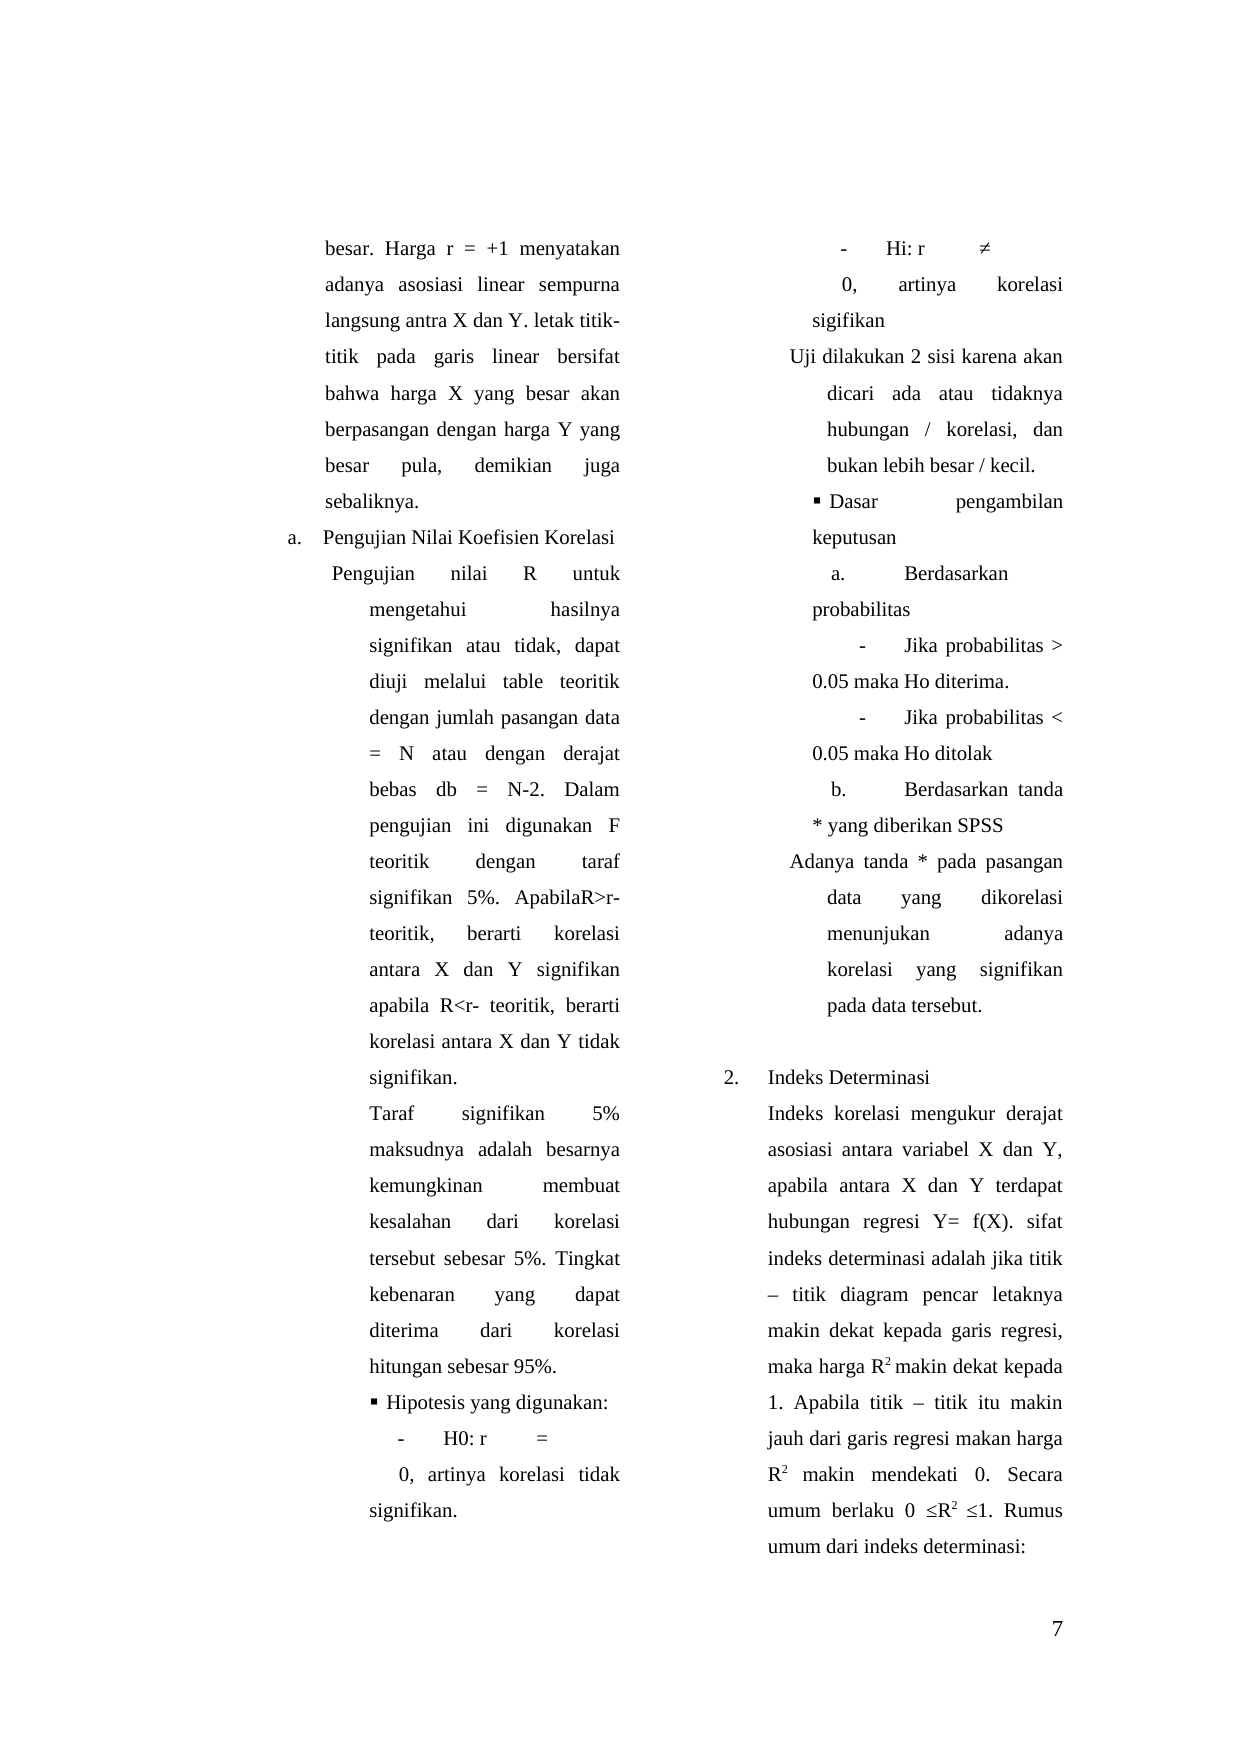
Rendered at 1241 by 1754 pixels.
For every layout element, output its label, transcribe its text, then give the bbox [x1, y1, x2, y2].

list Pengujian nilai R untuk mengetahui hasilnya signifikan atau tidak, dapat diuji melalui table teoritik dengan jumlah pasangan data = N atau dengan derajat bebas db = N-2. Dalam pengujian ini digunakan F teoritik dengan taraf signifikan 5%. ApabilaR>r-teoritik, berarti korelasi antara X dan Y signifikan apabila R<r- teoritik, berarti korelasi antara X dan Y tidak signifikan. Taraf signifikan 5% maksudnya adalah besarnya kemungkinan membuat kesalahan dari korelasi tersebut sebesar 5%. Tingkat kebenaran yang dapat diterima dari korelasi hitungan sebesar 95%. [332, 561, 620, 1378]
list Jika probabilitas > 0.05 maka Ho diterima. [812, 633, 1063, 693]
list Berdasarkan tanda * yang diberikan SPSS [812, 777, 1063, 837]
list Dasar pengambilan keputusan [812, 488, 1063, 549]
list a. Pengujian Nilai Koefisien Korelasi [287, 524, 620, 549]
list Indeks korelasi mengukur derajat asosiasi antara variabel X dan Y, apabila antara X dan Y terdapat hubungan regresi Y= f(X). sifat indeks determinasi adalah jika titik – titik diagram pencar letaknya makin dekat kepada garis regresi, maka harga R2 makin dekat kepada 1. Apabila titik – titik itu makin jauh dari garis regresi makan harga R2 makin mendekati 0. Secara umum berlaku 0 ≤R2 ≤1. Rumus umum dari indeks determinasi: [768, 1101, 1063, 1558]
list Jika probabilitas < 0.05 maka Ho ditolak [812, 705, 1063, 765]
list Adanya tanda * pada pasangan data yang dikorelasi menunjukan adanya korelasi yang signifikan pada data tersebut. [789, 849, 1063, 1017]
list Uji dilakukan 2 sisi karena akan dicari ada atau tidaknya hubungan / korelasi, dan bukan lebih besar / kecil. [789, 344, 1063, 477]
list Hi: r ≠ 0, artinya korelasi sigifikan [812, 236, 1063, 332]
list Hipotesis yang digunakan: [369, 1389, 620, 1414]
list H0: r = 0, artinya korelasi tidak signifikan. [369, 1426, 620, 1522]
list Berdasarkan probabilitas [812, 561, 1063, 621]
list Indeks Determinasi [723, 1065, 1063, 1089]
